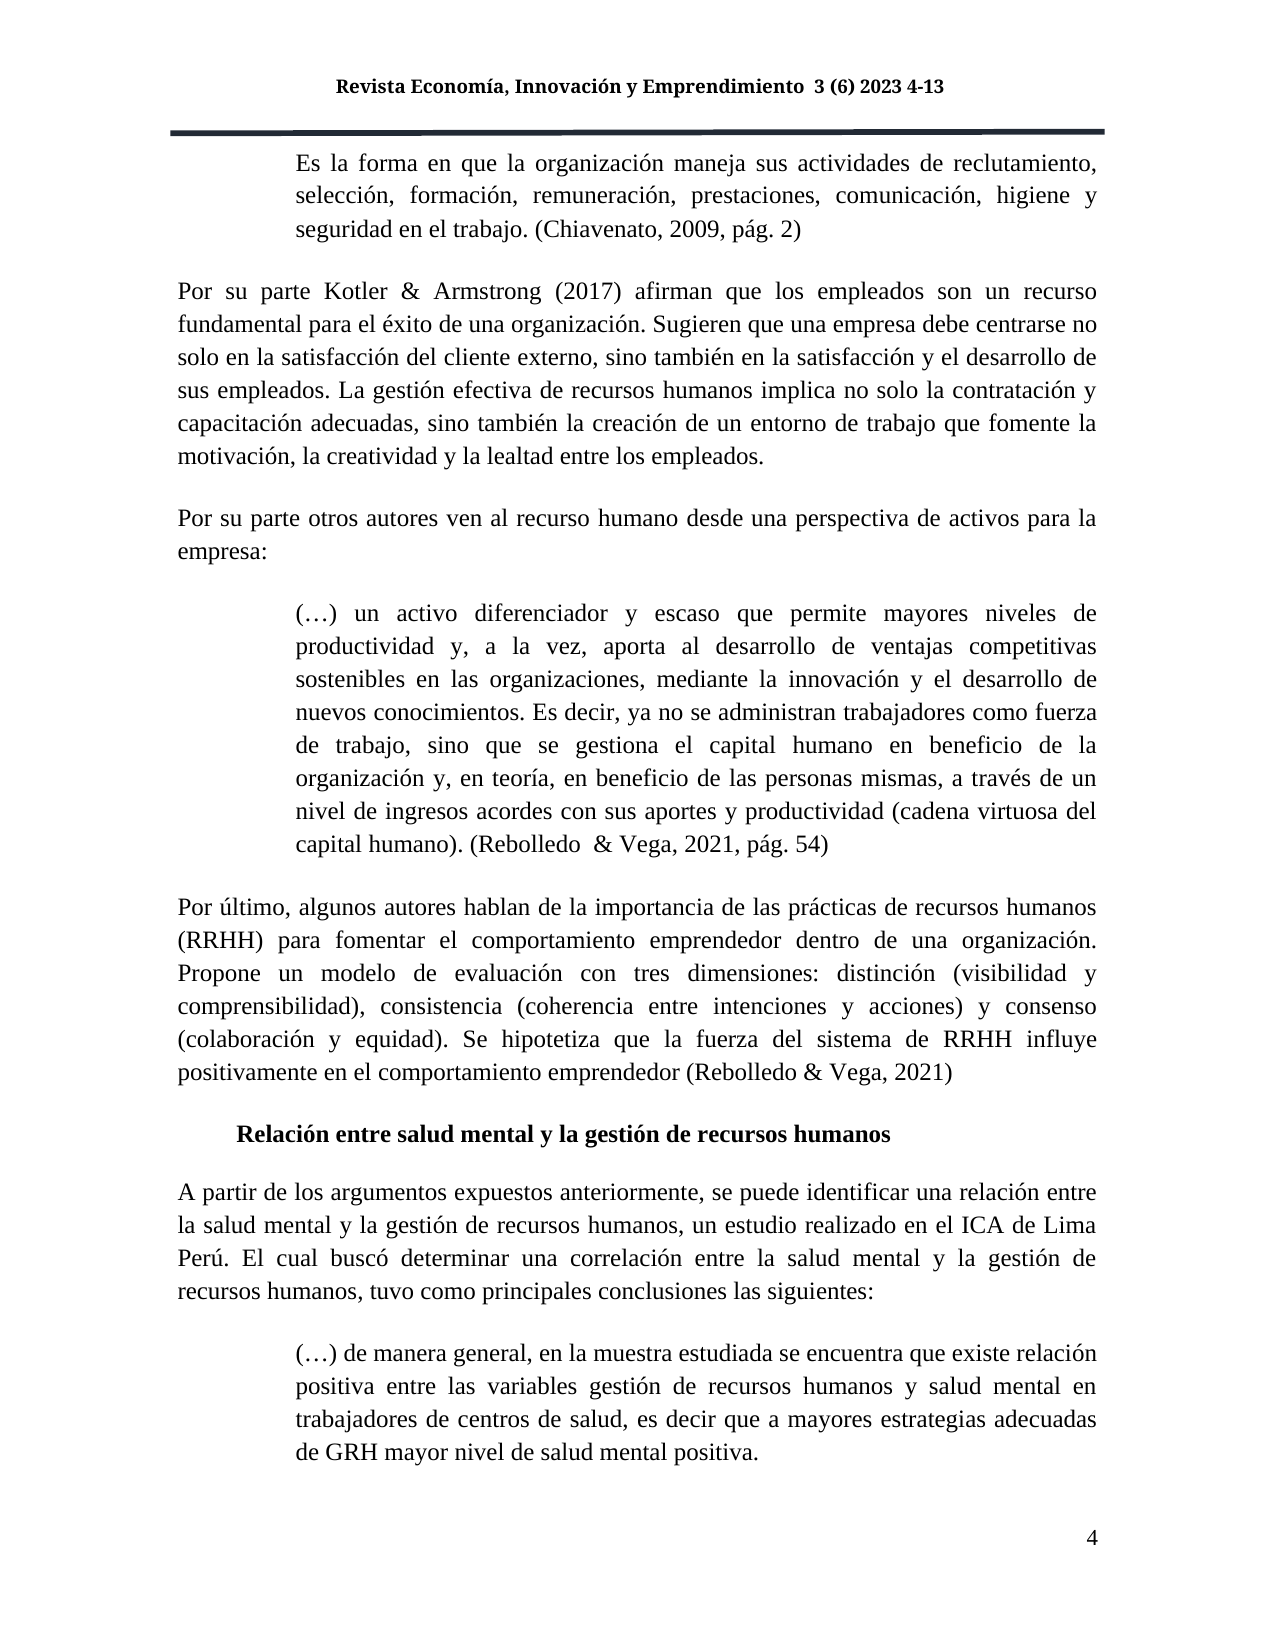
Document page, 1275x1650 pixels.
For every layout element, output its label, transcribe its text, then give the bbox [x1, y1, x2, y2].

text Por su parte otros autores ven al recurso humano desde una perspectiva de activos para la empresa: [177, 503, 1098, 565]
text A partir de los argumentos expuestos anteriormente, se puede identificar una relación entre la salud mental y la gestión de recursos humanos, un estudio realizado en el ICA de Lima Perú. El cual buscó determinar una correlación entre la salud mental y la gestión de recursos humanos, tuvo como principales conclusiones las siguientes: [177, 1177, 1098, 1305]
text (…) de manera general, en la muestra estudiada se encuentra que existe relación positiva entre las variables gestión de recursos humanos y salud mental en trabajadores de centros de salud, es decir que a mayores estrategias adecuadas de GRH mayor nivel de salud mental positiva. [295, 1338, 1098, 1466]
text Es la forma en que la organización maneja sus actividades de reclutamiento, selección, formación, remuneración, prestaciones, comunicación, higiene y seguridad en el trabajo. (Chiavenato, 2009, pág. 2) [295, 148, 1098, 242]
subtitle Relación entre salud mental y la gestión de recursos humanos [236, 1119, 1098, 1148]
text Por su parte Kotler & Armstrong (2017) afirman que los empleados son un recurso fundamental para el éxito de una organización. Sugieren que una empresa debe centrarse no solo en la satisfacción del cliente externo, sino también en la satisfacción y el desarrollo de sus empleados. La gestión efectiva de recursos humanos implica no solo la contratación y capacitación adecuadas, sino también la creación de un entorno de trabajo que fomente la motivación, la creatividad y la lealtad entre los empleados. [177, 276, 1098, 470]
text (…) un activo diferenciador y escaso que permite mayores niveles de productividad y, a la vez, aporta al desarrollo de ventajas competitivas sostenibles en las organizaciones, mediante la innovación y el desarrollo de nuevos conocimientos. Es decir, ya no se administran trabajadores como fuerza de trabajo, sino que se gestiona el capital humano en beneficio de la organización y, en teoría, en beneficio de las personas mismas, a través de un nivel de ingresos acordes con sus aportes y productividad (cadena virtuosa del capital humano). (Rebolledo & Vega, 2021, pág. 54) [295, 598, 1098, 858]
text Por último, algunos autores hablan de la importancia de las prácticas de recursos humanos (RRHH) para fomentar el comportamiento emprendedor dentro de una organización. Propone un modelo de evaluación con tres dimensiones: distinción (visibilidad y comprensibilidad), consistencia (coherencia entre intenciones y acciones) y consenso (colaboración y equidad). Se hipotetiza que la fuerza del sistema de RRHH influye positivamente en el comportamiento emprendedor (Rebolledo & Vega, 2021) [177, 892, 1098, 1086]
